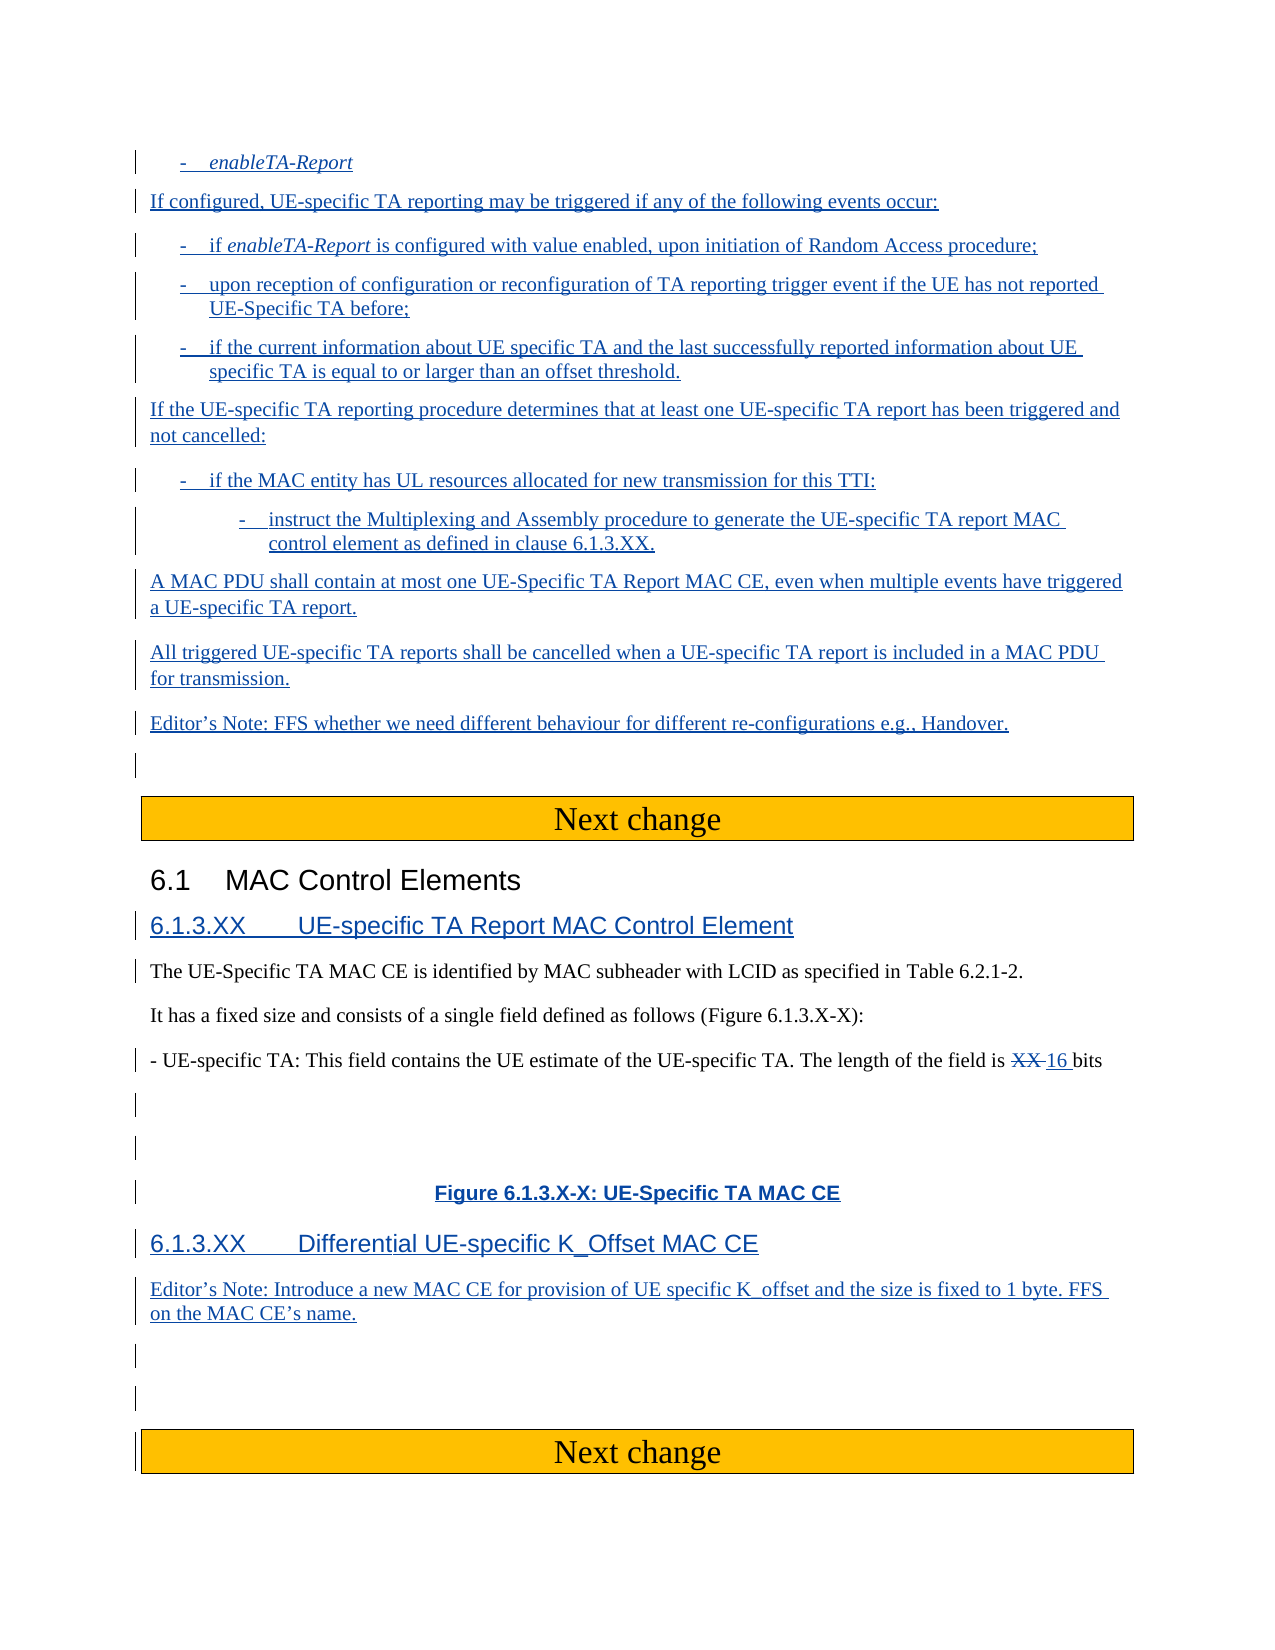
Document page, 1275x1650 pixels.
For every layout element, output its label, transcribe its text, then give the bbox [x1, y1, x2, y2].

text Next change [142, 1430, 1133, 1473]
text It has a fixed size and consists of a single field defined as follows (Figure 6.1.3.X-X): [150, 1003, 1125, 1027]
text Next change [142, 797, 1133, 840]
subtitle 6.1 MAC Control Elements [150, 863, 1125, 896]
text The UE-Specific TA MAC CE is identified by MAC subheader with LCID as specified in Table 6.2.1-2. [150, 959, 1125, 983]
text - UE-specific TA: This field contains the UE estimate of the UE-specific TA. The length of the field is bits [150, 1048, 1125, 1072]
